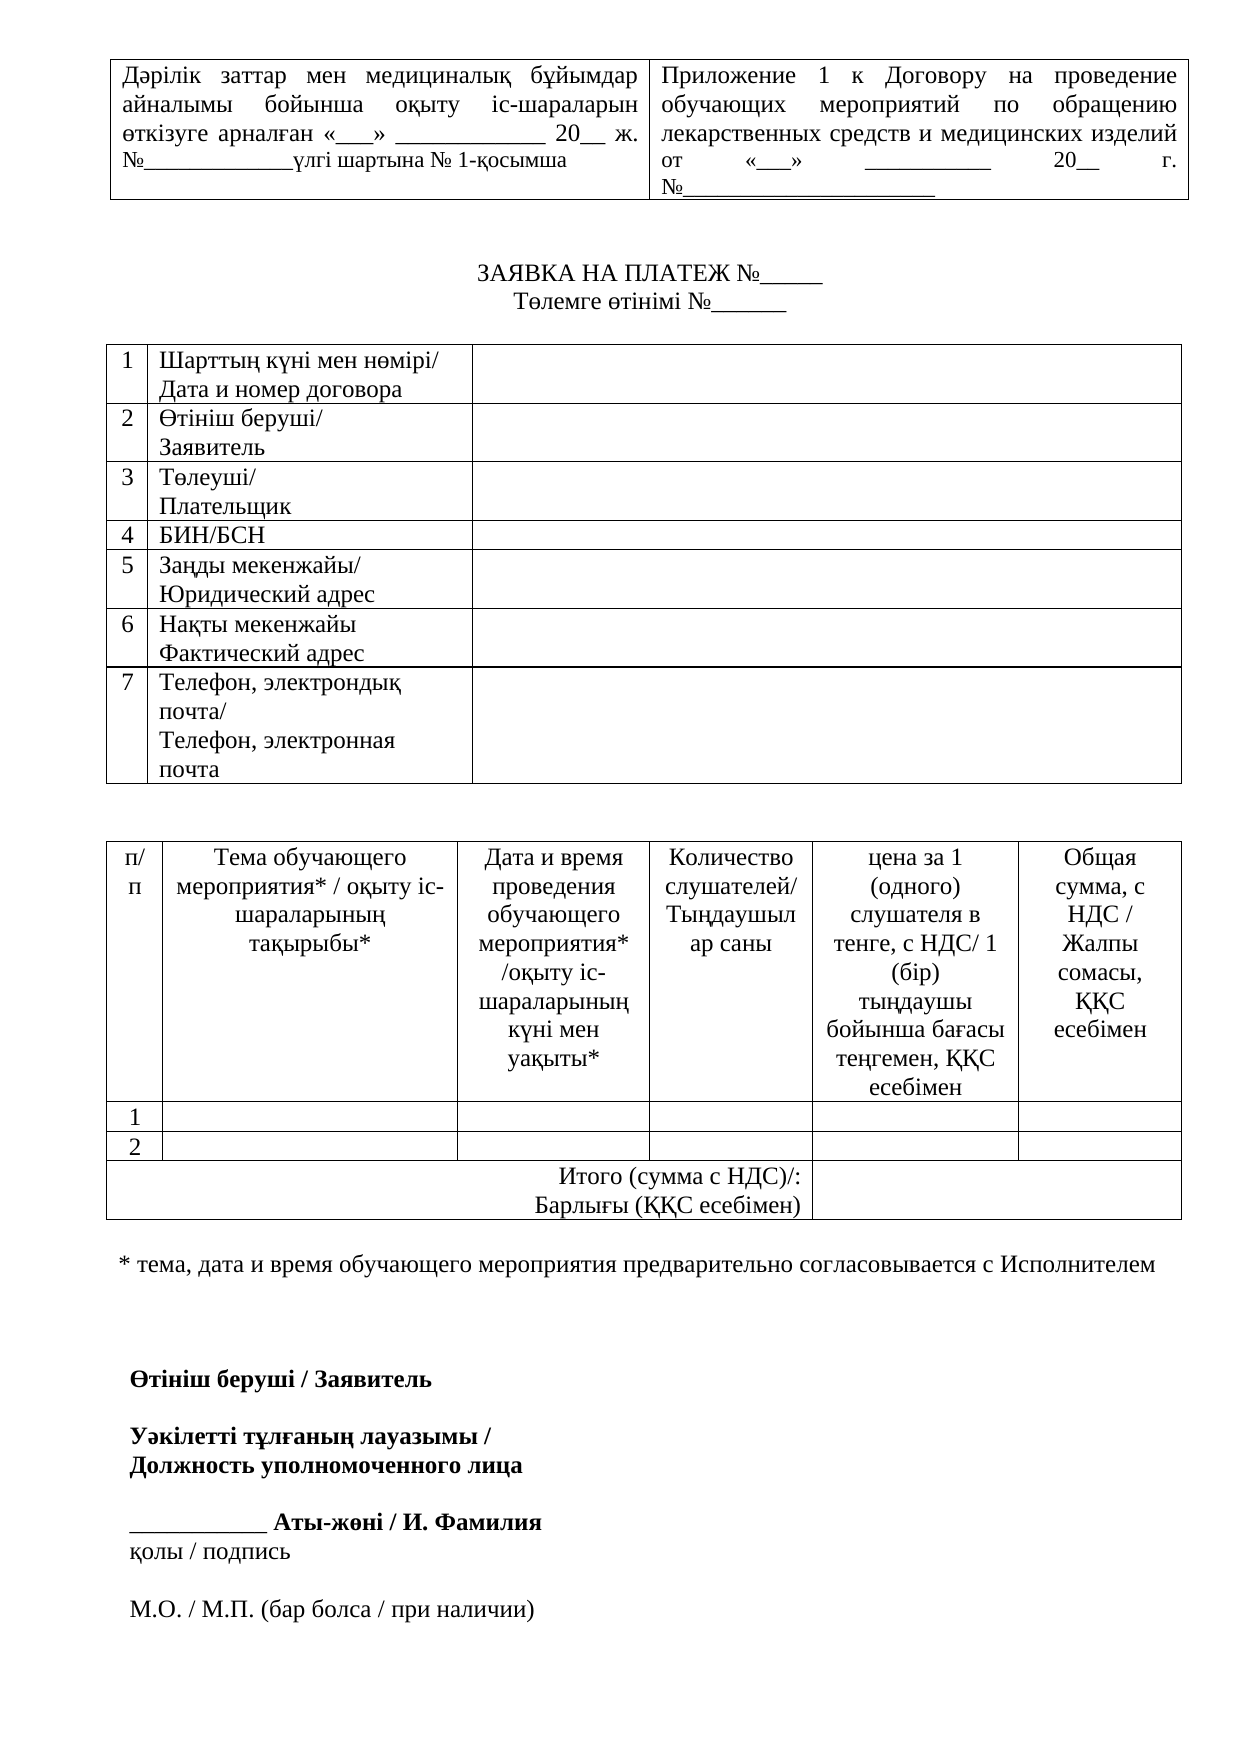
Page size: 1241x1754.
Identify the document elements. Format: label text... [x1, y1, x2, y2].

table_header Өтініш беруші / Заявитель Уәкілетті тұлғаның лауазымы / Должность уполномоченного лица ___________ Аты-жөні / И. Фамилия қолы / подпись М.О. / М.П. (бар болса / при наличии) [118, 1364, 663, 1622]
table_cell Нақты мекенжайы Фактический адрес [148, 609, 472, 666]
table_cell [473, 609, 1181, 666]
table_cell [650, 1102, 812, 1131]
table_cell [473, 462, 1181, 519]
table_header [473, 345, 1181, 402]
table_cell [473, 550, 1181, 608]
table_header Количество слушателей/ Тыңдаушылар саны [650, 842, 812, 1101]
table_cell Төлеуші/ Плательщик [148, 462, 472, 519]
table_cell 2 [107, 404, 147, 461]
table_cell 7 [107, 668, 147, 782]
table_header Общая сумма, с НДС / Жалпы сомасы, ҚҚС есебімен [1019, 842, 1181, 1101]
table_cell [1019, 1132, 1181, 1160]
text Төлемге өтінімі №______ [118, 286, 1181, 315]
table_header Приложение 1 к Договору на проведение обучающих мероприятий по обращению лекарственных средств и медицинских изделий от «___» ___________ 20__ г. №______________________ [650, 60, 1188, 199]
table_cell [458, 1132, 649, 1160]
table_cell [813, 1132, 1018, 1160]
table_header Шарттың күні мен нөмірі/ Дата и номер договора [148, 345, 472, 402]
table_cell БИН/БСН [148, 521, 472, 549]
table_cell [163, 1102, 457, 1131]
table_cell [813, 1102, 1018, 1131]
table_header 1 [107, 345, 147, 402]
text * тема, дата и время обучающего мероприятия предварительно согласовывается с Исполнителем [118, 1249, 1181, 1277]
table_cell 1 [107, 1102, 162, 1131]
table_cell Заңды мекенжайы/ Юридический адрес [148, 550, 472, 608]
table_cell [650, 1132, 812, 1160]
text ЗАЯВКА НА ПЛАТЕЖ №_____ [118, 258, 1181, 286]
table_cell Телефон, электрондық почта/ Телефон, электронная почта [148, 668, 472, 782]
table_header цена за 1 (одного) слушателя в тенге, с НДС/ 1 (бір) тыңдаушы бойынша бағасы теңгемен, ҚҚС есебімен [813, 842, 1018, 1101]
table_header Тема обучающего мероприятия* / оқыту іс-шараларының тақырыбы* [163, 842, 457, 1101]
table_cell Итого (сумма с НДС)/: Барлығы (ҚҚС есебімен) [107, 1161, 812, 1219]
table_cell [458, 1102, 649, 1131]
table_cell Өтініш беруші/ Заявитель [148, 404, 472, 461]
table_cell 2 [107, 1132, 162, 1160]
table_header п/п [107, 842, 162, 1101]
table_cell 4 [107, 521, 147, 549]
table_cell [473, 668, 1181, 782]
table_cell [813, 1161, 1181, 1219]
table_cell [1019, 1102, 1181, 1131]
table_cell 6 [107, 609, 147, 666]
table_cell 5 [107, 550, 147, 608]
table_header Дәрілік заттар мен медициналық бұйымдар айналымы бойынша оқыту іс-шараларын өткізуге арналған «___» ____________ 20__ ж. №_____________үлгі шартына № 1-қосымша [111, 60, 649, 199]
table_header Дата и время проведения обучающего мероприятия* /оқыту іс-шараларының күні мен уақыты* [458, 842, 649, 1101]
table_cell [473, 404, 1181, 461]
table_cell [163, 1132, 457, 1160]
table_cell 3 [107, 462, 147, 519]
table_cell [473, 521, 1181, 549]
